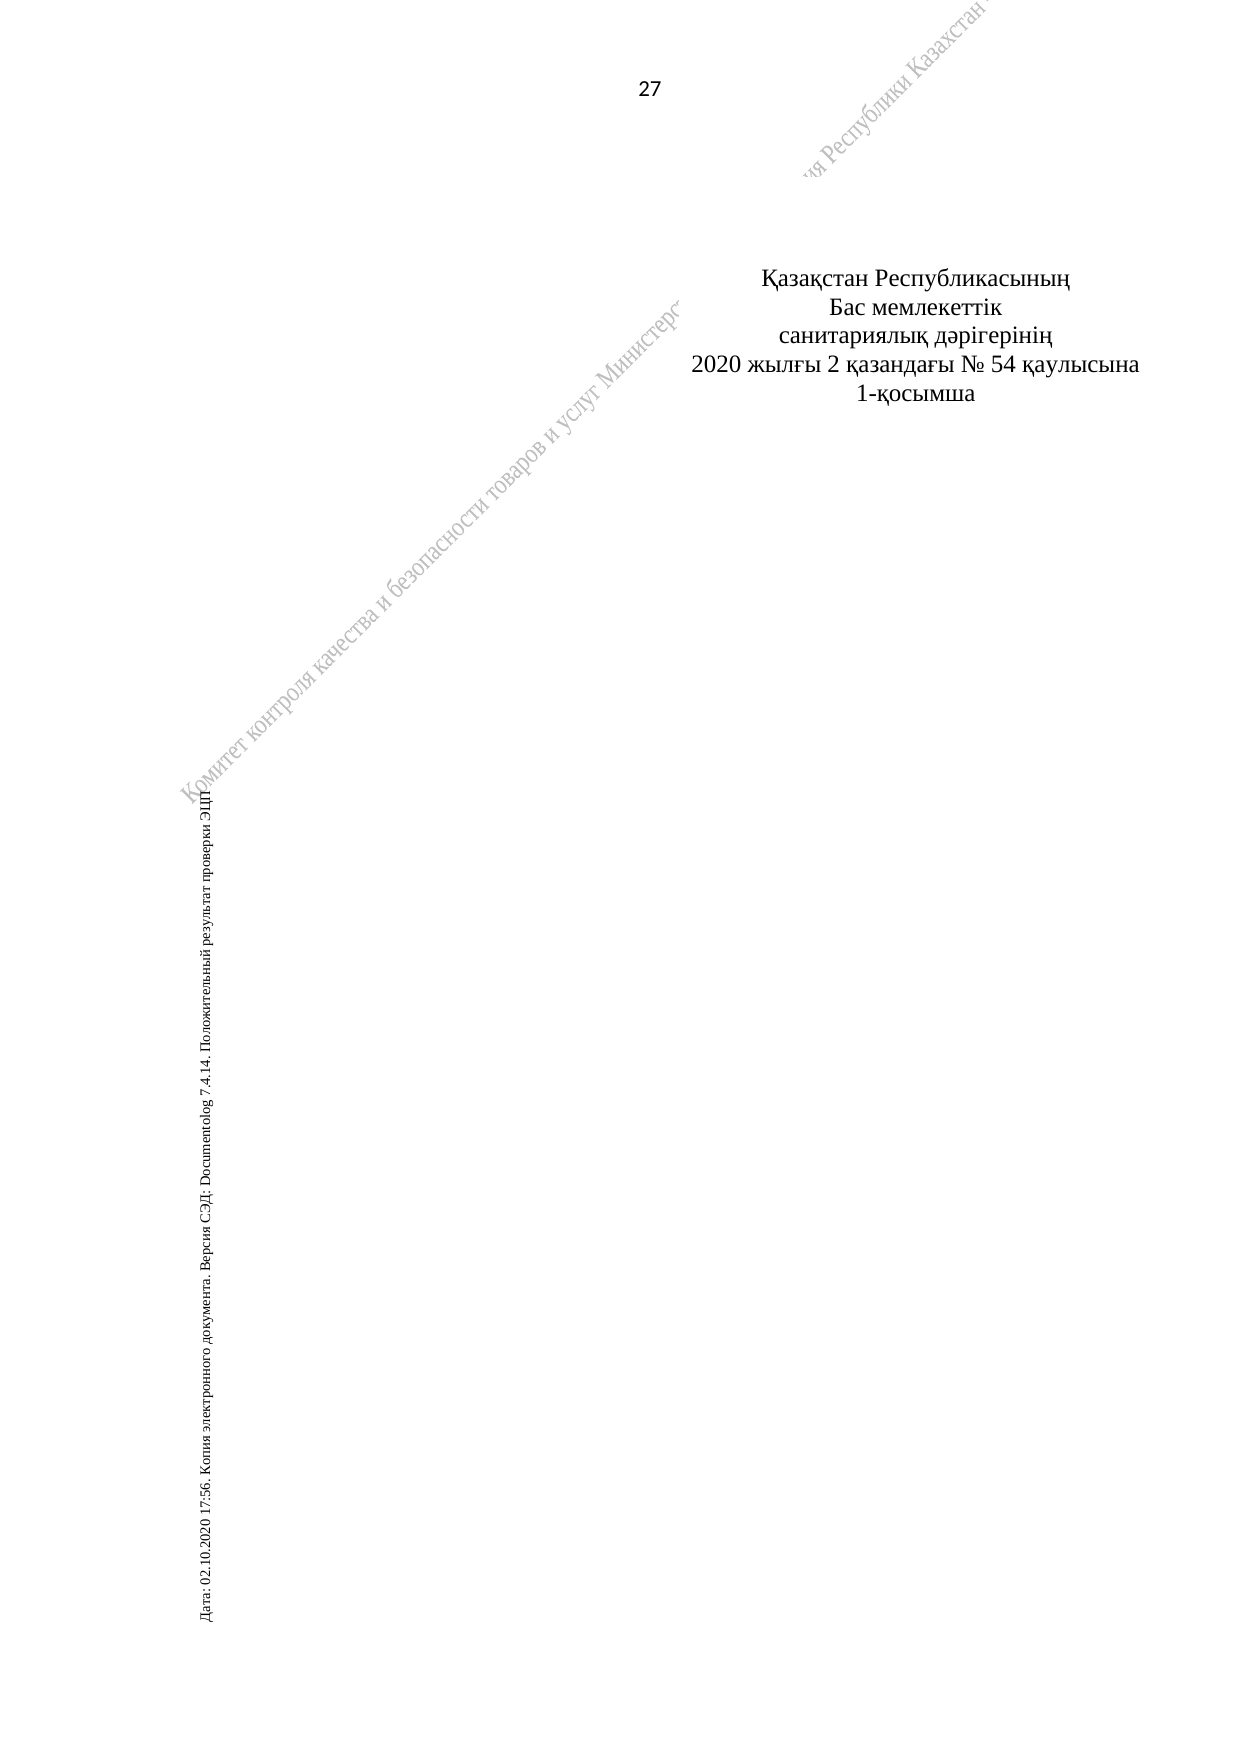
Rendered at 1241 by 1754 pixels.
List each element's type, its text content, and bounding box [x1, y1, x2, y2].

list Бас мемлекеттік [679, 292, 1152, 320]
list Қазақстан Республикасының [679, 263, 1152, 292]
list 2020 жылғы 2 қазандағы № 54 қаулысына [679, 349, 1152, 378]
list 1-қосымша [679, 378, 1152, 407]
list санитариялық дәрігерінің [679, 320, 1152, 349]
